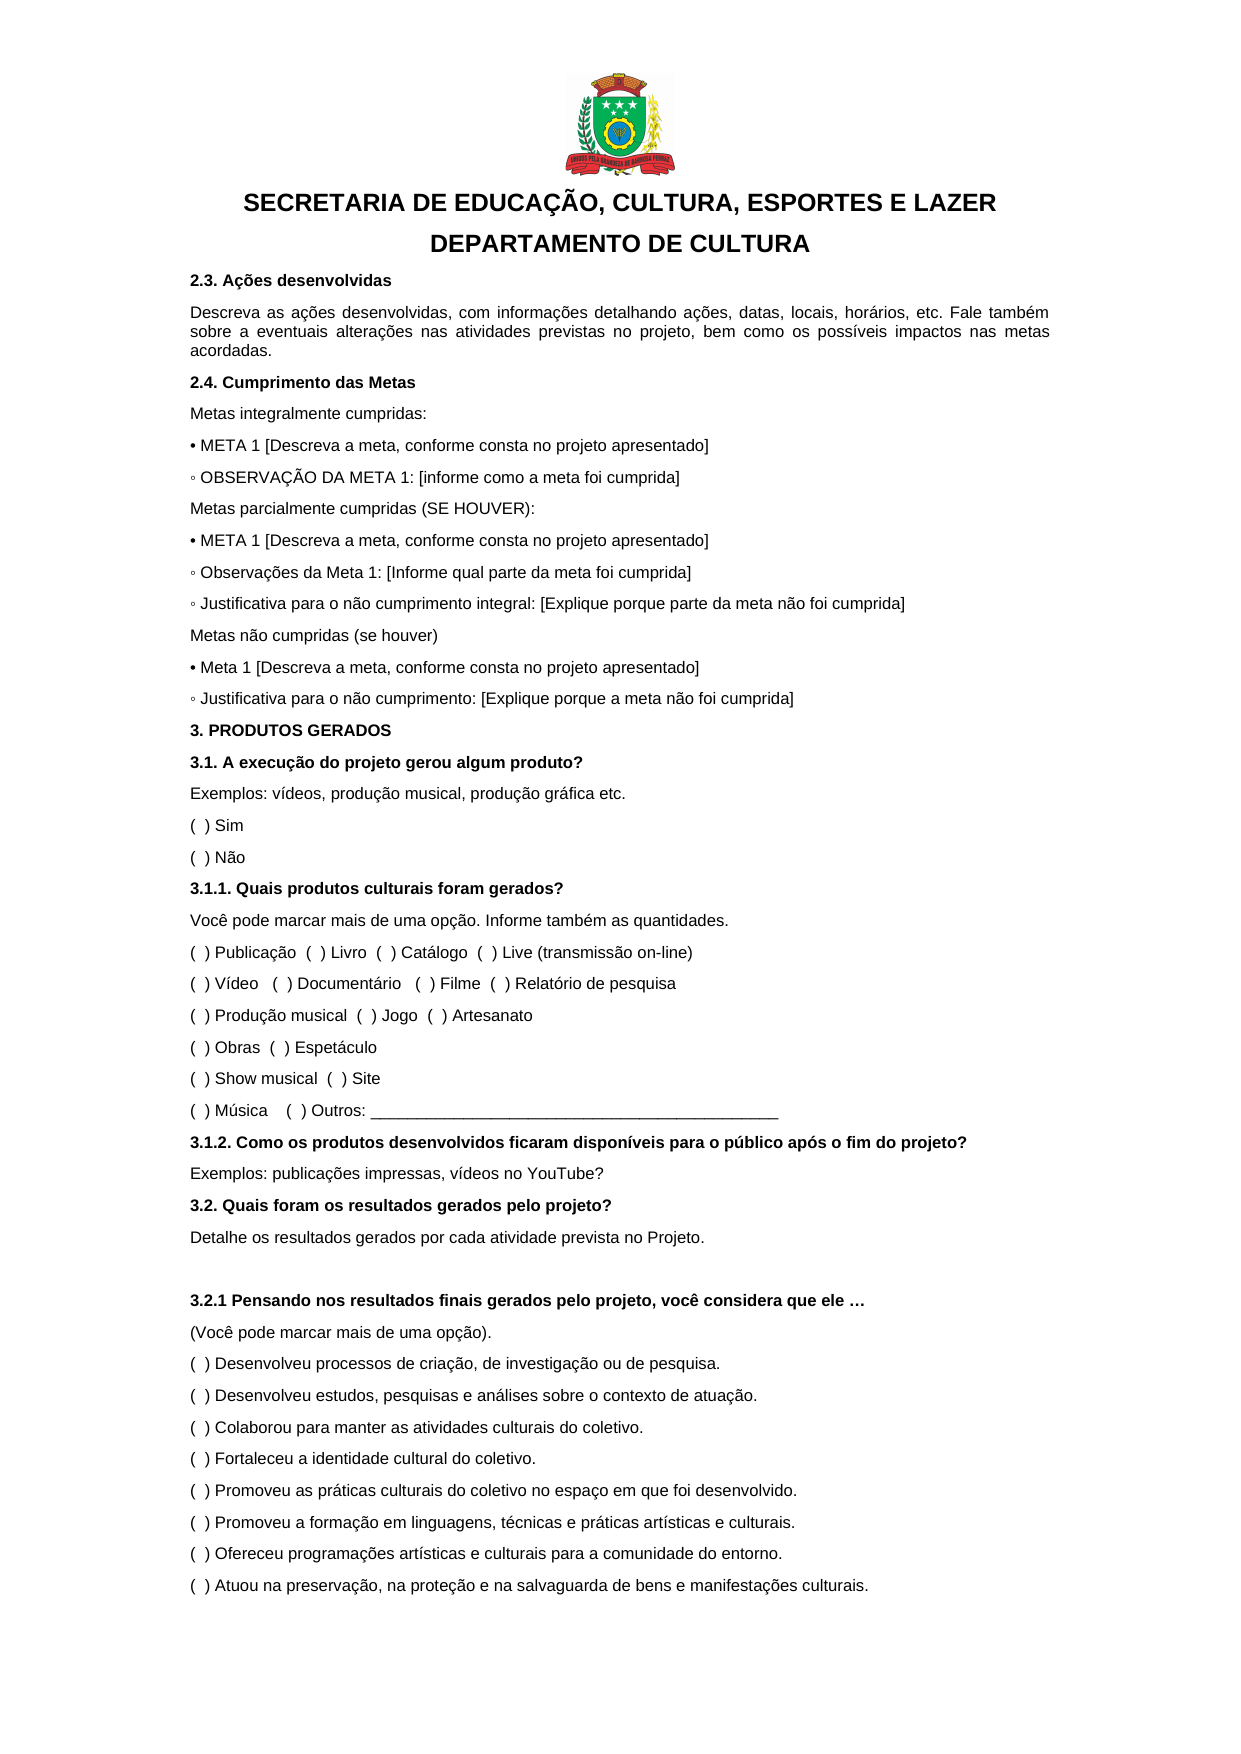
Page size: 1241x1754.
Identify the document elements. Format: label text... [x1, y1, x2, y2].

text ( ) Show musical ( ) Site [190, 1069, 1051, 1088]
text 2.3. Ações desenvolvidas [190, 271, 1051, 290]
text Metas integralmente cumpridas: [190, 404, 1051, 423]
text • META 1 [Descreva a meta, conforme consta no projeto apresentado] [190, 436, 1051, 455]
text ( ) Desenvolveu estudos, pesquisas e análises sobre o contexto de atuação. [190, 1386, 1051, 1405]
text Você pode marcar mais de uma opção. Informe também as quantidades. [190, 911, 1051, 930]
text • Meta 1 [Descreva a meta, conforme consta no projeto apresentado] [190, 657, 1051, 677]
text ( ) Promoveu as práticas culturais do coletivo no espaço em que foi desenvolvido. [190, 1481, 1051, 1500]
text Exemplos: publicações impressas, vídeos no YouTube? [190, 1164, 1051, 1183]
text ( ) Obras ( ) Espetáculo [190, 1037, 1051, 1057]
text Detalhe os resultados gerados por cada atividade prevista no Projeto. [190, 1227, 1051, 1247]
text (Você pode marcar mais de uma opção). [190, 1322, 1051, 1342]
text • META 1 [Descreva a meta, conforme consta no projeto apresentado] [190, 531, 1051, 550]
text 3.1. A execução do projeto gerou algum produto? [190, 752, 1051, 772]
text Descreva as ações desenvolvidas, com informações detalhando ações, datas, locais, horários, etc. Fale também sobre a eventuais alterações nas atividades previstas no projeto, bem como os possíveis impactos nas metas acordadas. [190, 302, 1051, 360]
text Metas não cumpridas (se houver) [190, 626, 1051, 645]
picture [565, 73, 675, 176]
text 3. PRODUTOS GERADOS [190, 721, 1051, 740]
text ( ) Ofereceu programações artísticas e culturais para a comunidade do entorno. [190, 1544, 1051, 1563]
text 3.2.1 Pensando nos resultados finais gerados pelo projeto, você considera que ele … [190, 1291, 1051, 1310]
text 3.1.1. Quais produtos culturais foram gerados? [190, 879, 1051, 898]
text ( ) Não [190, 847, 1051, 867]
text ◦ Justificativa para o não cumprimento: [Explique porque a meta não foi cumprida] [190, 689, 1051, 708]
text ◦ Observações da Meta 1: [Informe qual parte da meta foi cumprida] [190, 562, 1051, 582]
text ( ) Sim [190, 816, 1051, 835]
text Exemplos: vídeos, produção musical, produção gráfica etc. [190, 784, 1051, 803]
text Metas parcialmente cumpridas (SE HOUVER): [190, 499, 1051, 518]
text ◦ OBSERVAÇÃO DA META 1: [informe como a meta foi cumprida] [190, 467, 1051, 487]
text ( ) Publicação ( ) Livro ( ) Catálogo ( ) Live (transmissão on-line) [190, 942, 1051, 962]
text ( ) Atuou na preservação, na proteção e na salvaguarda de bens e manifestações culturais. [190, 1576, 1051, 1595]
text ( ) Produção musical ( ) Jogo ( ) Artesanato [190, 1006, 1051, 1025]
text 3.2. Quais foram os resultados gerados pelo projeto? [190, 1196, 1051, 1215]
text 2.4. Cumprimento das Metas [190, 372, 1051, 392]
text ◦ Justificativa para o não cumprimento integral: [Explique porque parte da meta não foi cumprida] [190, 594, 1051, 613]
text ( ) Promoveu a formação em linguagens, técnicas e práticas artísticas e culturais. [190, 1512, 1051, 1532]
text ( ) Fortaleceu a identidade cultural do coletivo. [190, 1449, 1051, 1468]
text ( ) Desenvolveu processos de criação, de investigação ou de pesquisa. [190, 1354, 1051, 1373]
text ( ) Vídeo ( ) Documentário ( ) Filme ( ) Relatório de pesquisa [190, 974, 1051, 993]
text ( ) Música ( ) Outros: ____________________________________________ [190, 1101, 1051, 1120]
text 3.1.2. Como os produtos desenvolvidos ficaram disponíveis para o público após o fim do projeto? [190, 1132, 1051, 1152]
text ( ) Colaborou para manter as atividades culturais do coletivo. [190, 1417, 1051, 1437]
